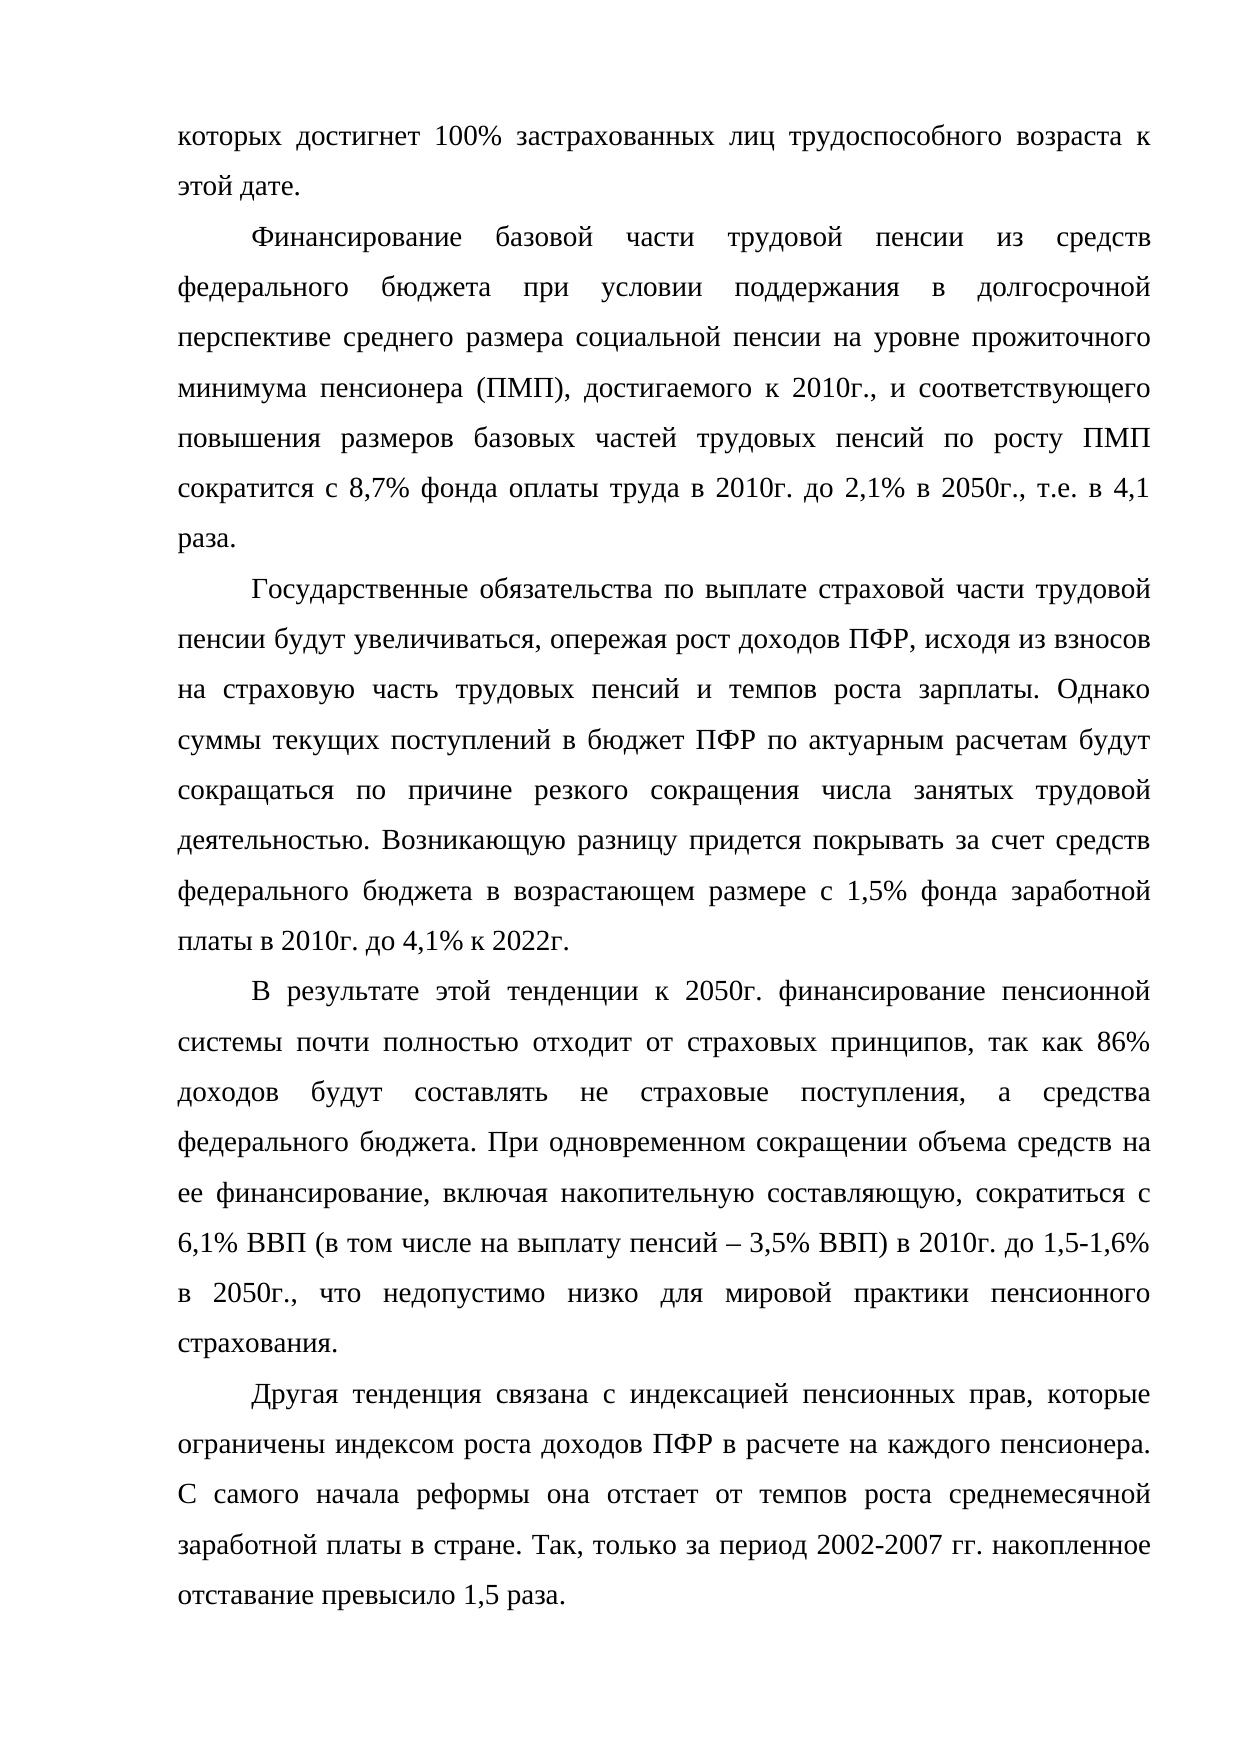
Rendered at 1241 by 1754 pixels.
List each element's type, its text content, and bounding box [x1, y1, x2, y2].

text Государственные обязательства по выплате страховой части трудовой пенсии будут увеличиваться, опережая рост доходов ПФР, исходя из взносов на страховую часть трудовых пенсий и темпов роста зарплаты. Однако суммы текущих поступлений в бюджет ПФР по актуарным расчетам будут сокращаться по причине резкого сокращения числа занятых трудовой деятельностью. Возникающую разницу придется покрывать за счет средств федерального бюджета в возрастающем размере с 1,5% фонда заработной платы в 2010г. до 4,1% к 2022г. [177, 571, 1152, 957]
text Другая тенденция связана с индексацией пенсионных прав, которые ограничены индексом роста доходов ПФР в расчете на каждого пенсионера. С самого начала реформы она отстает от темпов роста среднемесячной заработной платы в стране. Так, только за период 2002-2007 гг. накопленное отставание превысило 1,5 раза. [177, 1376, 1152, 1611]
text В результате этой тенденции к 2050г. финансирование пенсионной системы почти полностью отходит от страховых принципов, так как 86% доходов будут составлять не страховые поступления, а средства федерального бюджета. При одновременном сокращении объема средств на ее финансирование, включая накопительную составляющую, сократиться с 6,1% ВВП (в том числе на выплату пенсий – 3,5% ВВП) в 2010г. до 1,5-1,6% в 2050г., что недопустимо низко для мировой практики пенсионного страхования. [177, 973, 1152, 1359]
text Финансирование базовой части трудовой пенсии из средств федерального бюджета при условии поддержания в долгосрочной перспективе среднего размера социальной пенсии на уровне прожиточного минимума пенсионера (ПМП), достигаемого к 2010г., и соответствующего повышения размеров базовых частей трудовых пенсий по росту ПМП сократится с 8,7% фонда оплаты труда в 2010г. до 2,1% в 2050г., т.е. в 4,1 раза. [177, 219, 1152, 554]
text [177, 118, 1152, 202]
